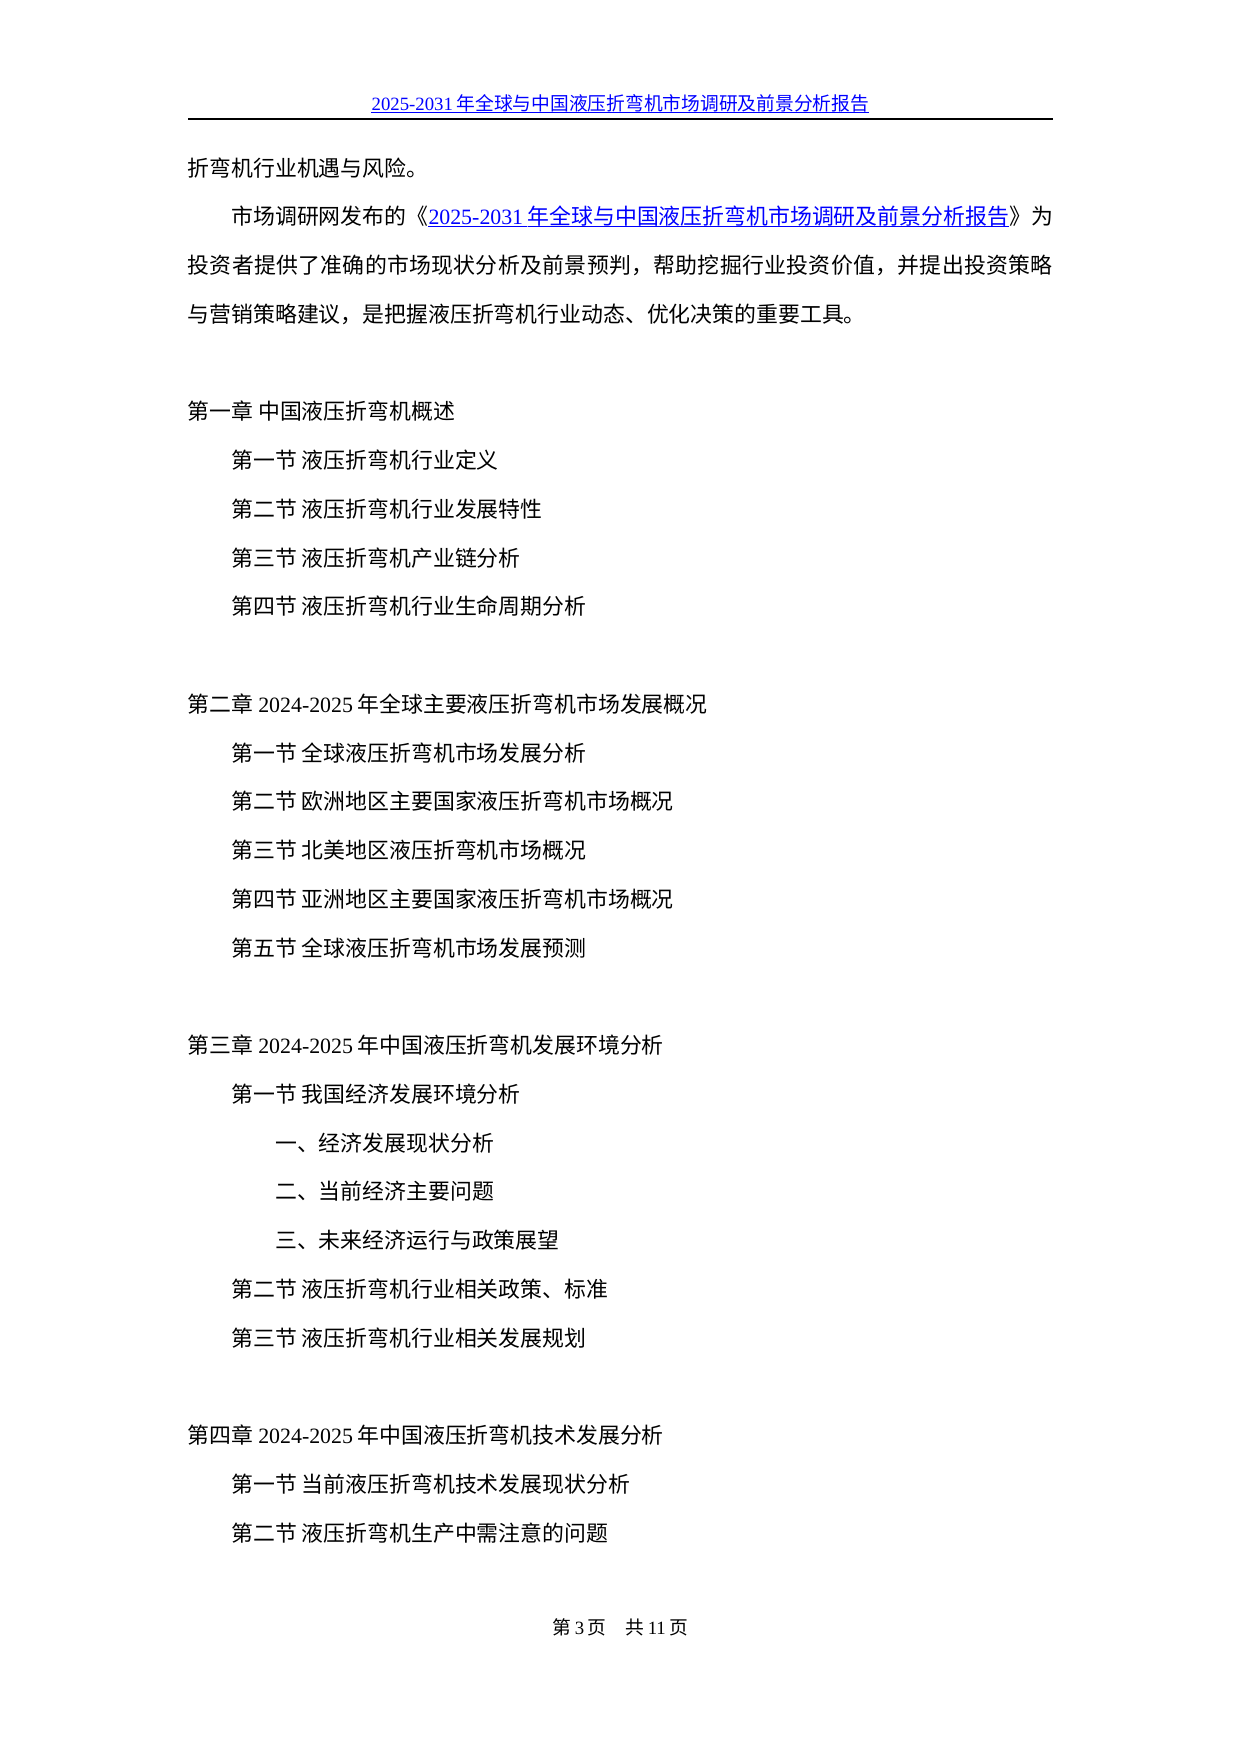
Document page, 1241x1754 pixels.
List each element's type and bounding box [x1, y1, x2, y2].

text [187, 150, 1053, 1548]
